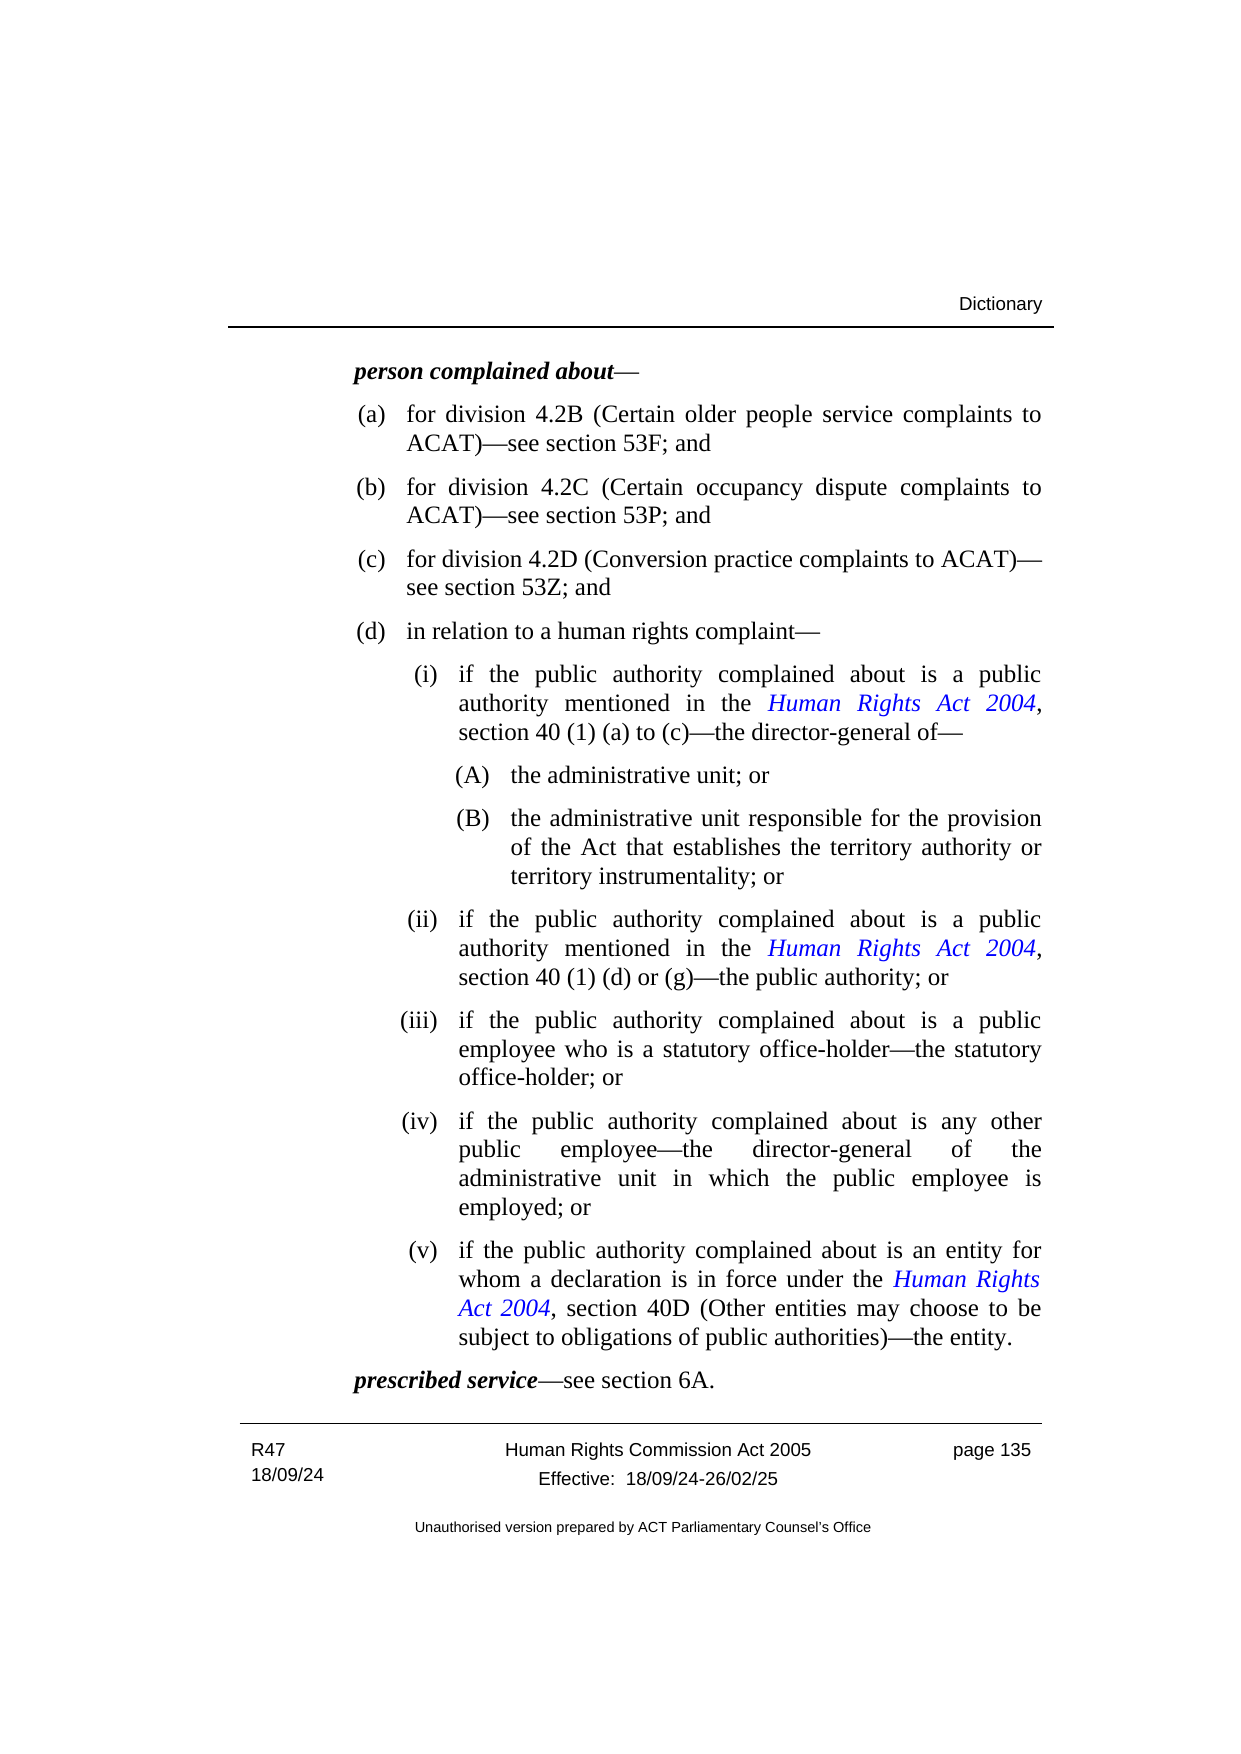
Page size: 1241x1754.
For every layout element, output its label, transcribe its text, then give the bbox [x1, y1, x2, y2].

text prescribed service—see section 6A. [354, 1365, 1042, 1394]
text (ii) if the public authority complained about is a public authority mentioned in the Human Rights Act 2004, section 40 (1) (d) or (g)—the public authority; or [239, 904, 1042, 990]
text (a) for division 4.2B (Certain older people service complaints to ACAT)—see section 53F; and [239, 399, 1042, 457]
text (d) in relation to a human rights complaint— [239, 616, 1042, 644]
text person complained about— [354, 356, 1042, 385]
text (iv) if the public authority complained about is any other public employee—the director-general of the administrative unit in which the public employee is employed; or [239, 1106, 1042, 1221]
text (c) for division 4.2D (Conversion practice complaints to ACAT)—see section 53Z; and [239, 544, 1042, 601]
text (B) the administrative unit responsible for the provision of the Act that establishes the territory authority or territory instrumentality; or [239, 803, 1042, 889]
text (v) if the public authority complained about is an entity for whom a declaration is in force under the Human Rights Act 2004, section 40D (Other entities may choose to be subject to obligations of public authorities)—the entity. [239, 1235, 1042, 1350]
text (iii) if the public authority complained about is a public employee who is a statutory office-holder—the statutory office-holder; or [239, 1005, 1042, 1091]
text (i) if the public authority complained about is a public authority mentioned in the Human Rights Act 2004, section 40 (1) (a) to (c)—the director-general of— [239, 659, 1042, 745]
text (A) the administrative unit; or [239, 760, 1042, 789]
text (b) for division 4.2C (Certain occupancy dispute complaints to ACAT)—see section 53P; and [239, 472, 1042, 529]
